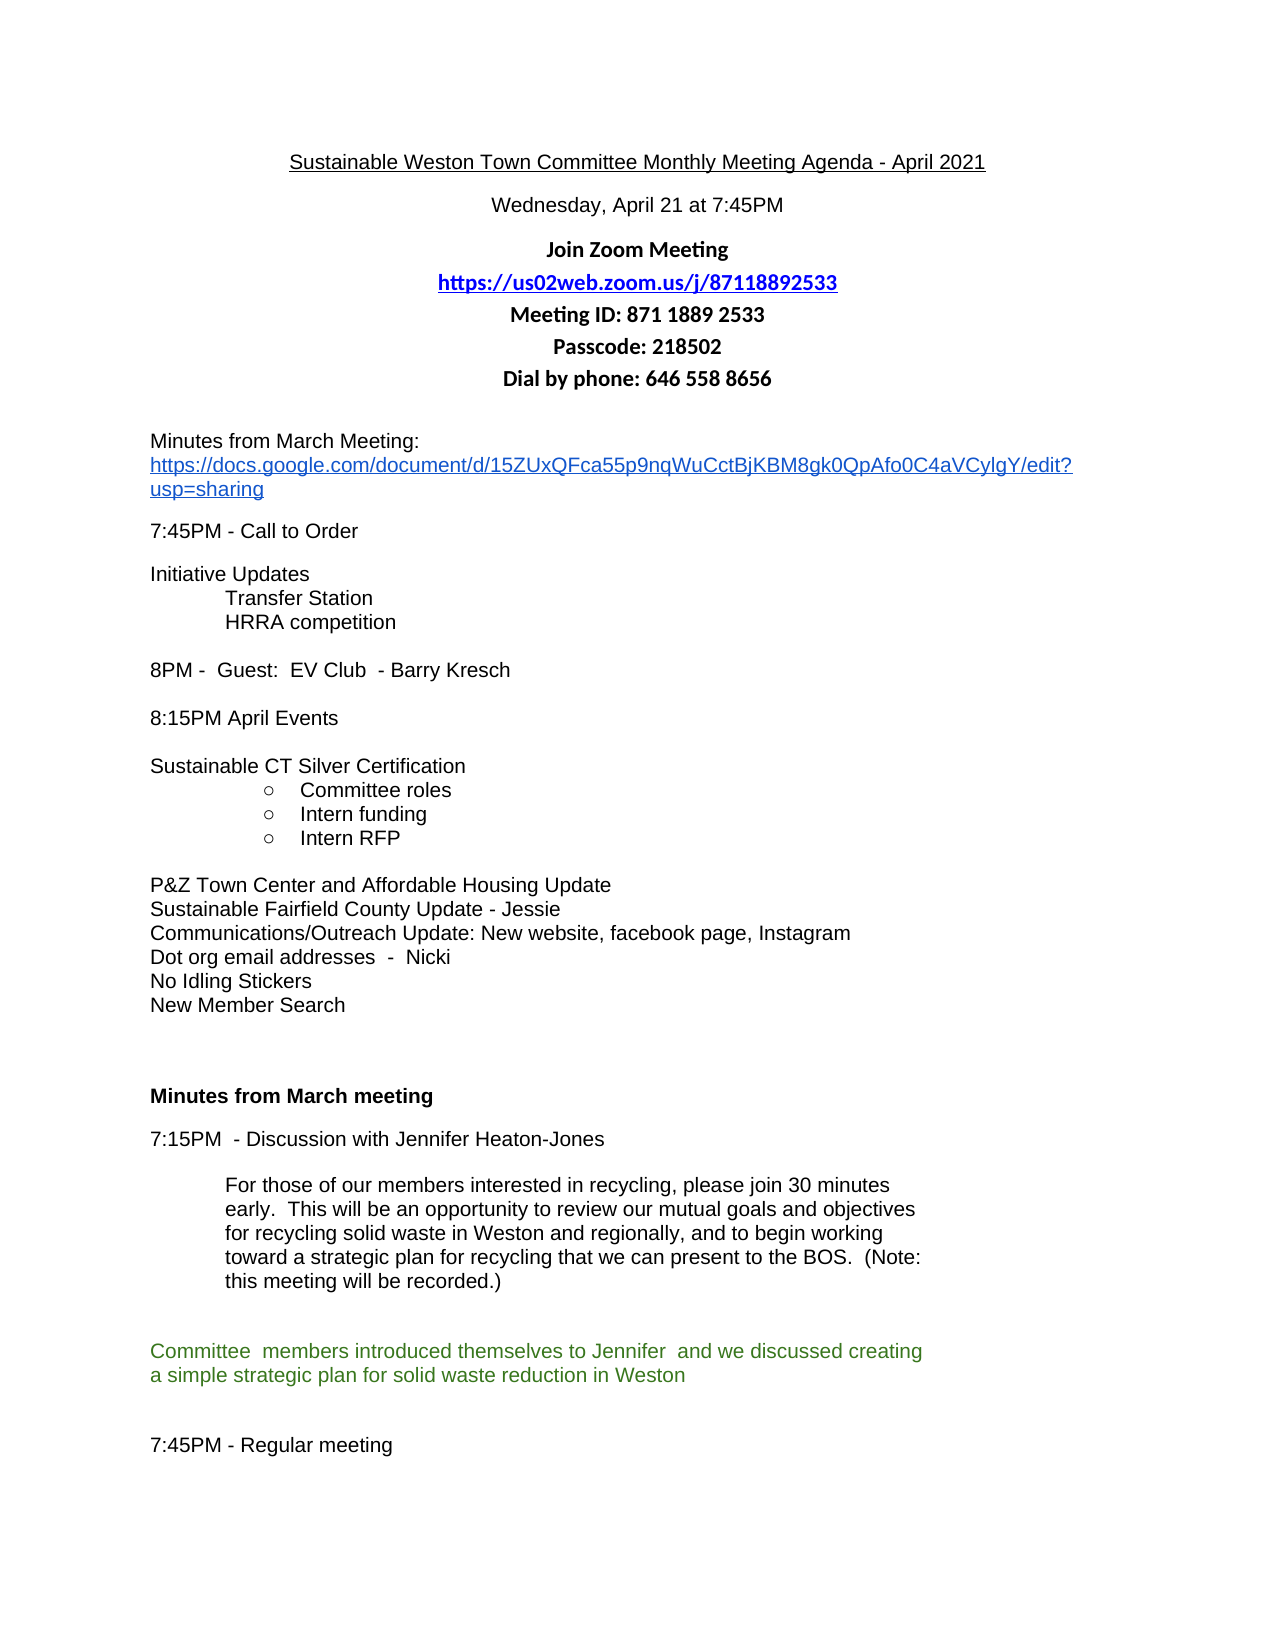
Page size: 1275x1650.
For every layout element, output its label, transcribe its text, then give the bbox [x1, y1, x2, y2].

list Intern RFP [262, 825, 937, 849]
text https://us02web.zoom.us/j/87118892533 [150, 268, 1125, 296]
text Sustainable Fairfield County Update - Jessie [150, 897, 937, 921]
text P&Z Town Center and Affordable Housing Update [150, 873, 1125, 897]
text New Member Search [150, 993, 1125, 1017]
text 7:45PM - Call to Order [150, 519, 1125, 543]
list Committee roles [262, 777, 937, 801]
text Dial by phone: 646 558 8656 [150, 364, 1125, 392]
text 8PM - Guest: EV Club - Barry Kresch [150, 658, 1125, 682]
text 7:45PM - Regular meeting [150, 1433, 937, 1457]
text HRRA competition [150, 610, 1125, 634]
text Join Zoom Meeting [150, 235, 1125, 263]
text No Idling Stickers [150, 969, 1125, 993]
text Meeting ID: 871 1889 2533 [150, 300, 1125, 328]
text Committee members introduced themselves to Jennifer and we discussed creating a simple strategic plan for solid waste reduction in Weston [150, 1339, 937, 1387]
text Sustainable CT Silver Certification [150, 753, 937, 777]
text Wednesday, April 21 at 7:45PM [150, 193, 1125, 217]
text Transfer Station [150, 586, 1125, 610]
text 7:15PM - Discussion with Jennifer Heaton-Jones [150, 1126, 1125, 1150]
text For those of our members interested in recycling, please join 30 minutes early. This will be an opportunity to review our mutual goals and objectives for recycling solid waste in Weston and regionally, and to begin working toward a strategic plan for recycling that we can present to the BOS. (Note: this meeting will be recorded.) [225, 1173, 937, 1293]
list Intern funding [262, 801, 937, 825]
text Minutes from March Meeting: https://docs.google.com/document/d/15ZUxQFca55p9nqWuCctBjKBM8gk0QpAfo0C4aVCylgY/edit?usp=sharing [150, 428, 1125, 500]
text Passcode: 218502 [150, 332, 1125, 360]
text Dot org email addresses - Nicki [150, 945, 937, 969]
text Sustainable Weston Town Committee Monthly Meeting Agenda - April 2021 [150, 150, 1125, 174]
text Minutes from March meeting [150, 1084, 1125, 1108]
text Communications/Outreach Update: New website, facebook page, Instagram [150, 921, 937, 945]
text Initiative Updates [150, 562, 1125, 586]
text 8:15PM April Events [150, 706, 1125, 729]
